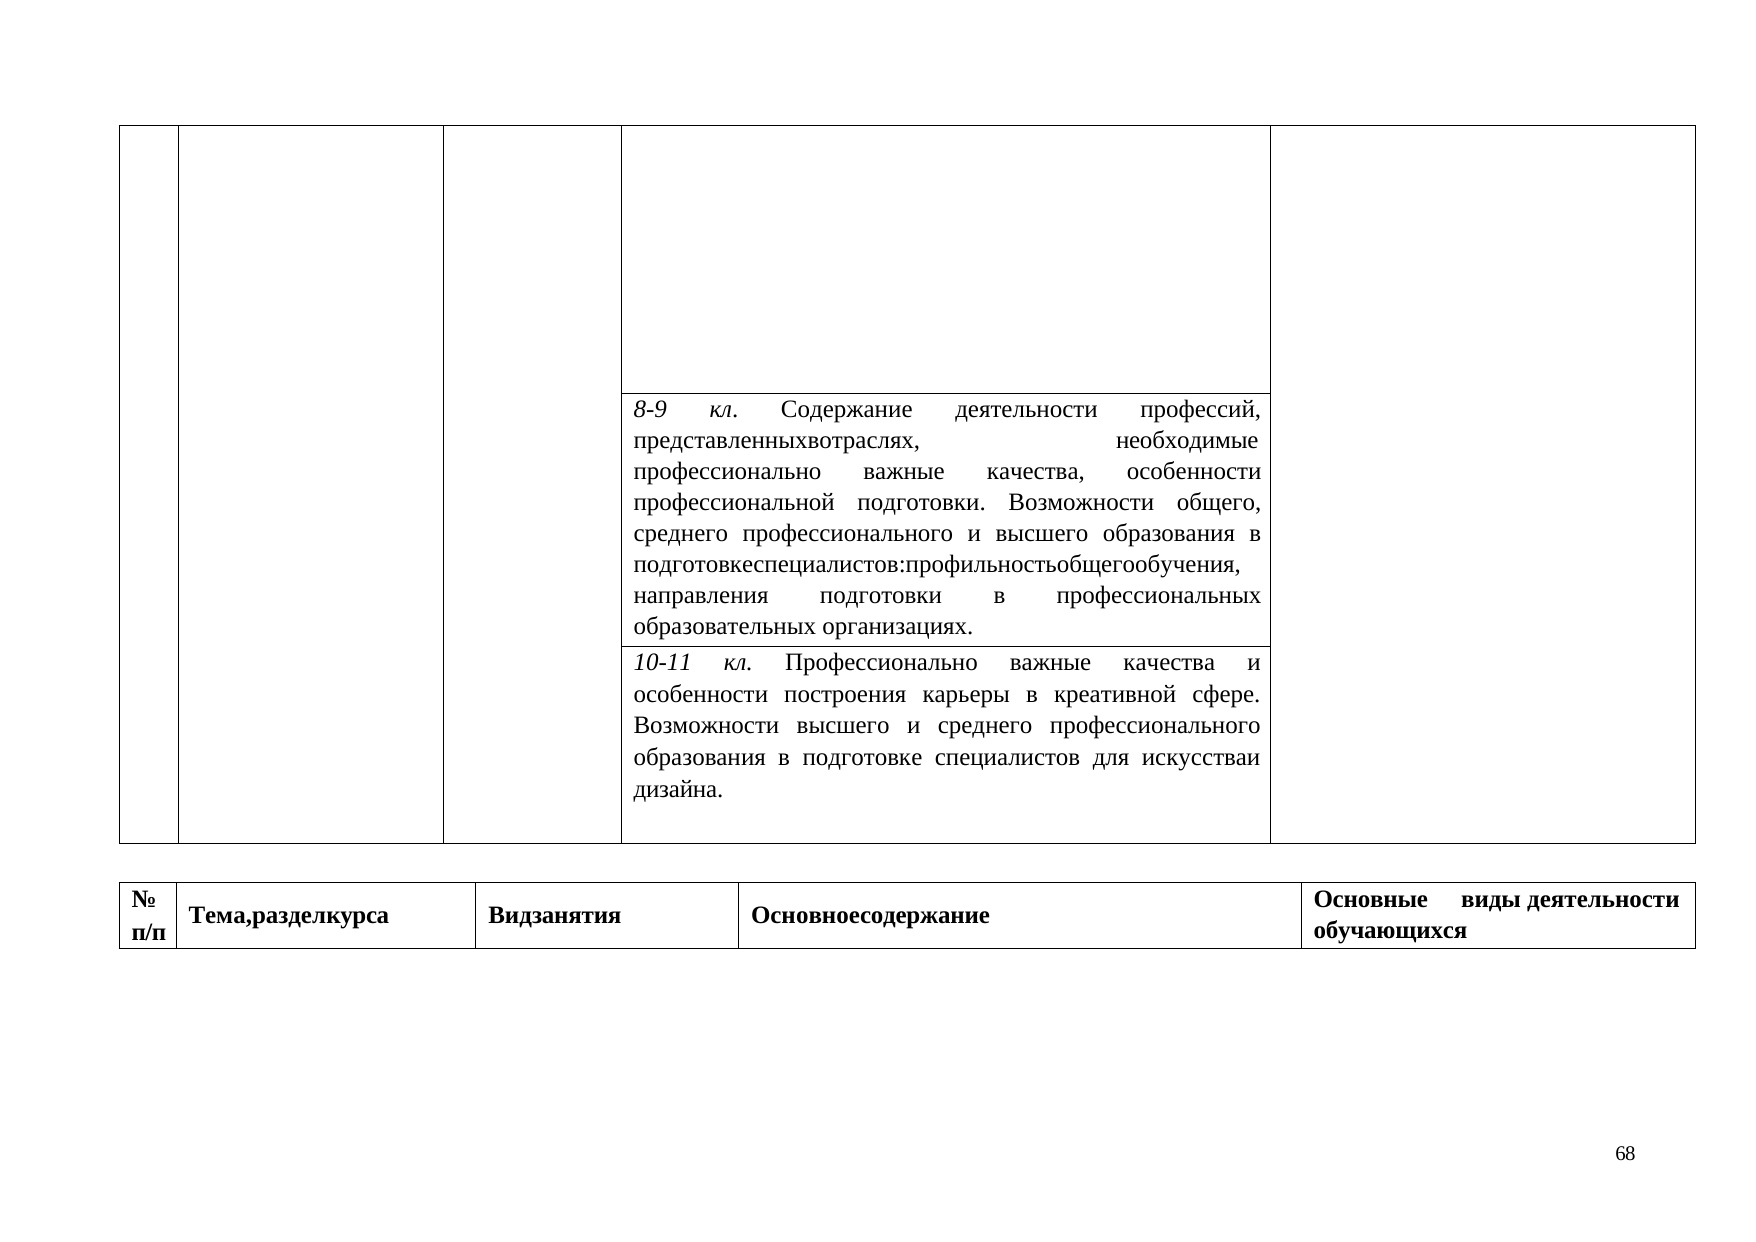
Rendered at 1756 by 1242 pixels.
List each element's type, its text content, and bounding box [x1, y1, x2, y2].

table_header [1271, 126, 1695, 843]
table_header Видзанятия [476, 883, 738, 947]
table_header Основные виды деятельности обучающихся [1302, 883, 1695, 947]
table_header [622, 126, 1270, 392]
table_cell 8-9 кл. Содержание деятельности профессий, представленныхвотраслях, необходимые профессионально важные качества, особенности профессиональной подготовки. Возможности общего, среднего профессионального и высшего образования в подготовкеспециалистов:профильностьобщегообучения, направления подготовки в профессиональных образовательных организациях. [622, 394, 1270, 646]
table_header № п/п [120, 883, 176, 947]
table_header [444, 126, 621, 843]
table_header [179, 126, 443, 843]
table_header [120, 126, 178, 843]
table_header Тема,разделкурса [177, 883, 475, 947]
table_cell 10-11 кл. Профессионально важные качества и особенности построения карьеры в креативной сфере. Возможности высшего и среднего профессионального образования в подготовке специалистов для искусстваи дизайна. [622, 647, 1270, 843]
table_header Основноесодержание [739, 883, 1301, 947]
